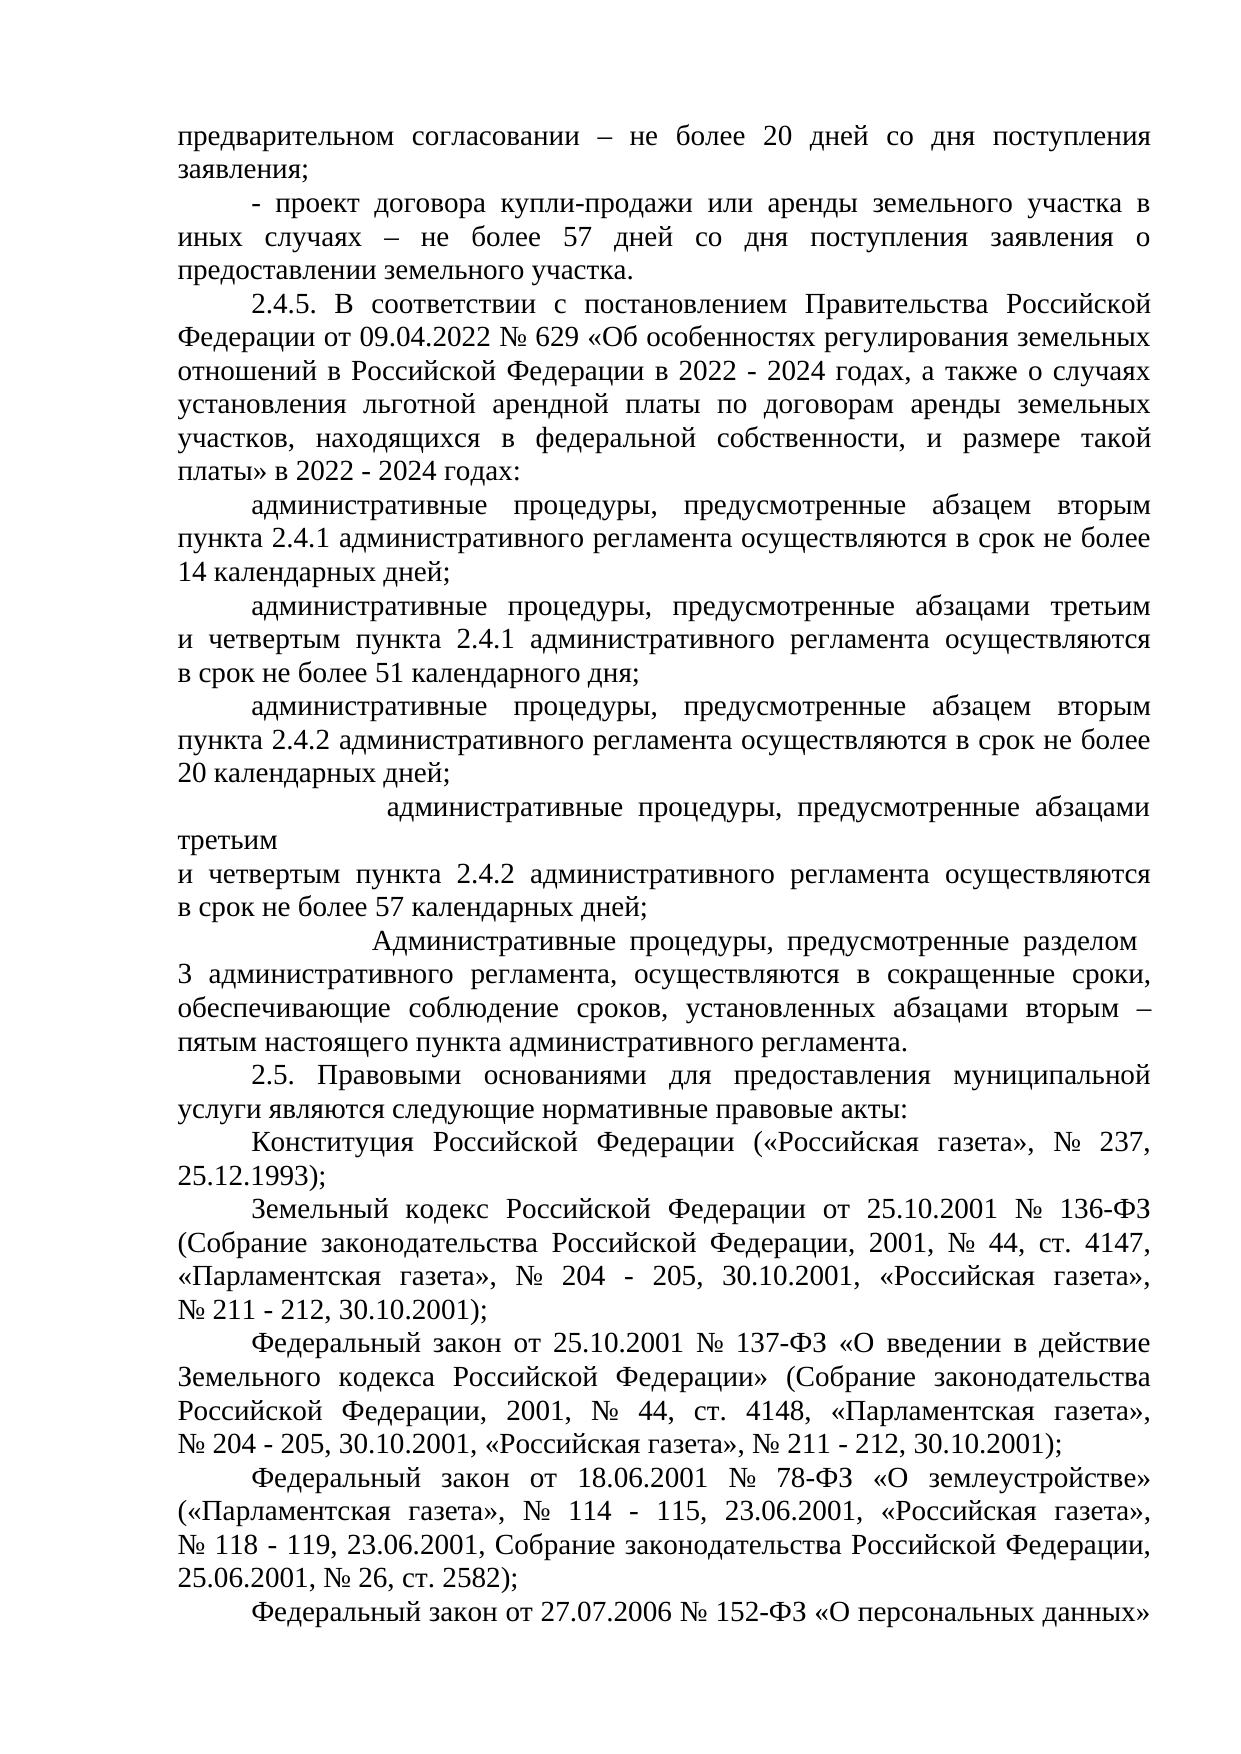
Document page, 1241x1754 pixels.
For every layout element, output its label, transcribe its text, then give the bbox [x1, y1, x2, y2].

text Федеральный закон от 18.06.2001 № 78-ФЗ «О землеустройстве» («Парламентская газета», № 114 - 115, 23.06.2001, «Российская газета», № 118 - 119, 23.06.2001, Собрание законодательства Российской Федерации, 25.06.2001, № 26, ст. 2582); [177, 1460, 1152, 1594]
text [177, 118, 1152, 185]
text - проект договора купли-продажи или аренды земельного участка в иных случаях – не более 57 дней со дня поступления заявления о предоставлении земельного участка. [177, 185, 1152, 286]
text Конституция Российской Федерации («Российская газета», № 237, 25.12.1993); [177, 1124, 1152, 1191]
text Федеральный закон от 25.10.2001 № 137-ФЗ «О введении в действие Земельного кодекса Российской Федерации» (Собрание законодательства Российской Федерации, 2001, № 44, ст. 4148, «Парламентская газета», № 204 - 205, 30.10.2001, «Российская газета», № 211 - 212, 30.10.2001); [177, 1326, 1152, 1460]
text административные процедуры, предусмотренные абзацем вторым пункта 2.4.1 административного регламента осуществляются в срок не более 14 календарных дней; [177, 487, 1152, 588]
text 2.5. Правовыми основаниями для предоставления муниципальной услуги являются следующие нормативные правовые акты: [177, 1057, 1152, 1124]
text 2.4.5. В соответствии с постановлением Правительства Российской Федерации от 09.04.2022 № 629 «Об особенностях регулирования земельных отношений в Российской Федерации в 2022 - 2024 годах, а также о случаях установления льготной арендной платы по договорам аренды земельных участков, находящихся в федеральной собственности, и размере такой платы» в 2022 - 2024 годах: [177, 286, 1152, 487]
text Земельный кодекс Российской Федерации от 25.10.2001 № 136-ФЗ (Собрание законодательства Российской Федерации, 2001, № 44, ст. 4147, «Парламентская газета», № 204 - 205, 30.10.2001, «Российская газета», № 211 - 212, 30.10.2001); [177, 1191, 1152, 1326]
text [177, 1594, 1152, 1627]
text Административные процедуры, предусмотренные разделом 3 административного регламента, осуществляются в сокращенные сроки, обеспечивающие соблюдение сроков, установленных абзацами вторым – пятым настоящего пункта административного регламента. [177, 923, 1152, 1057]
text административные процедуры, предусмотренные абзацами третьим и четвертым пункта 2.4.1 административного регламента осуществляются в срок не более 51 календарного дня; [177, 588, 1152, 688]
text административные процедуры, предусмотренные абзацем вторым пункта 2.4.2 административного регламента осуществляются в срок не более 20 календарных дней; [177, 688, 1152, 789]
text административные процедуры, предусмотренные абзацами третьим и четвертым пункта 2.4.2 административного регламента осуществляются в срок не более 57 календарных дней; [177, 789, 1152, 923]
